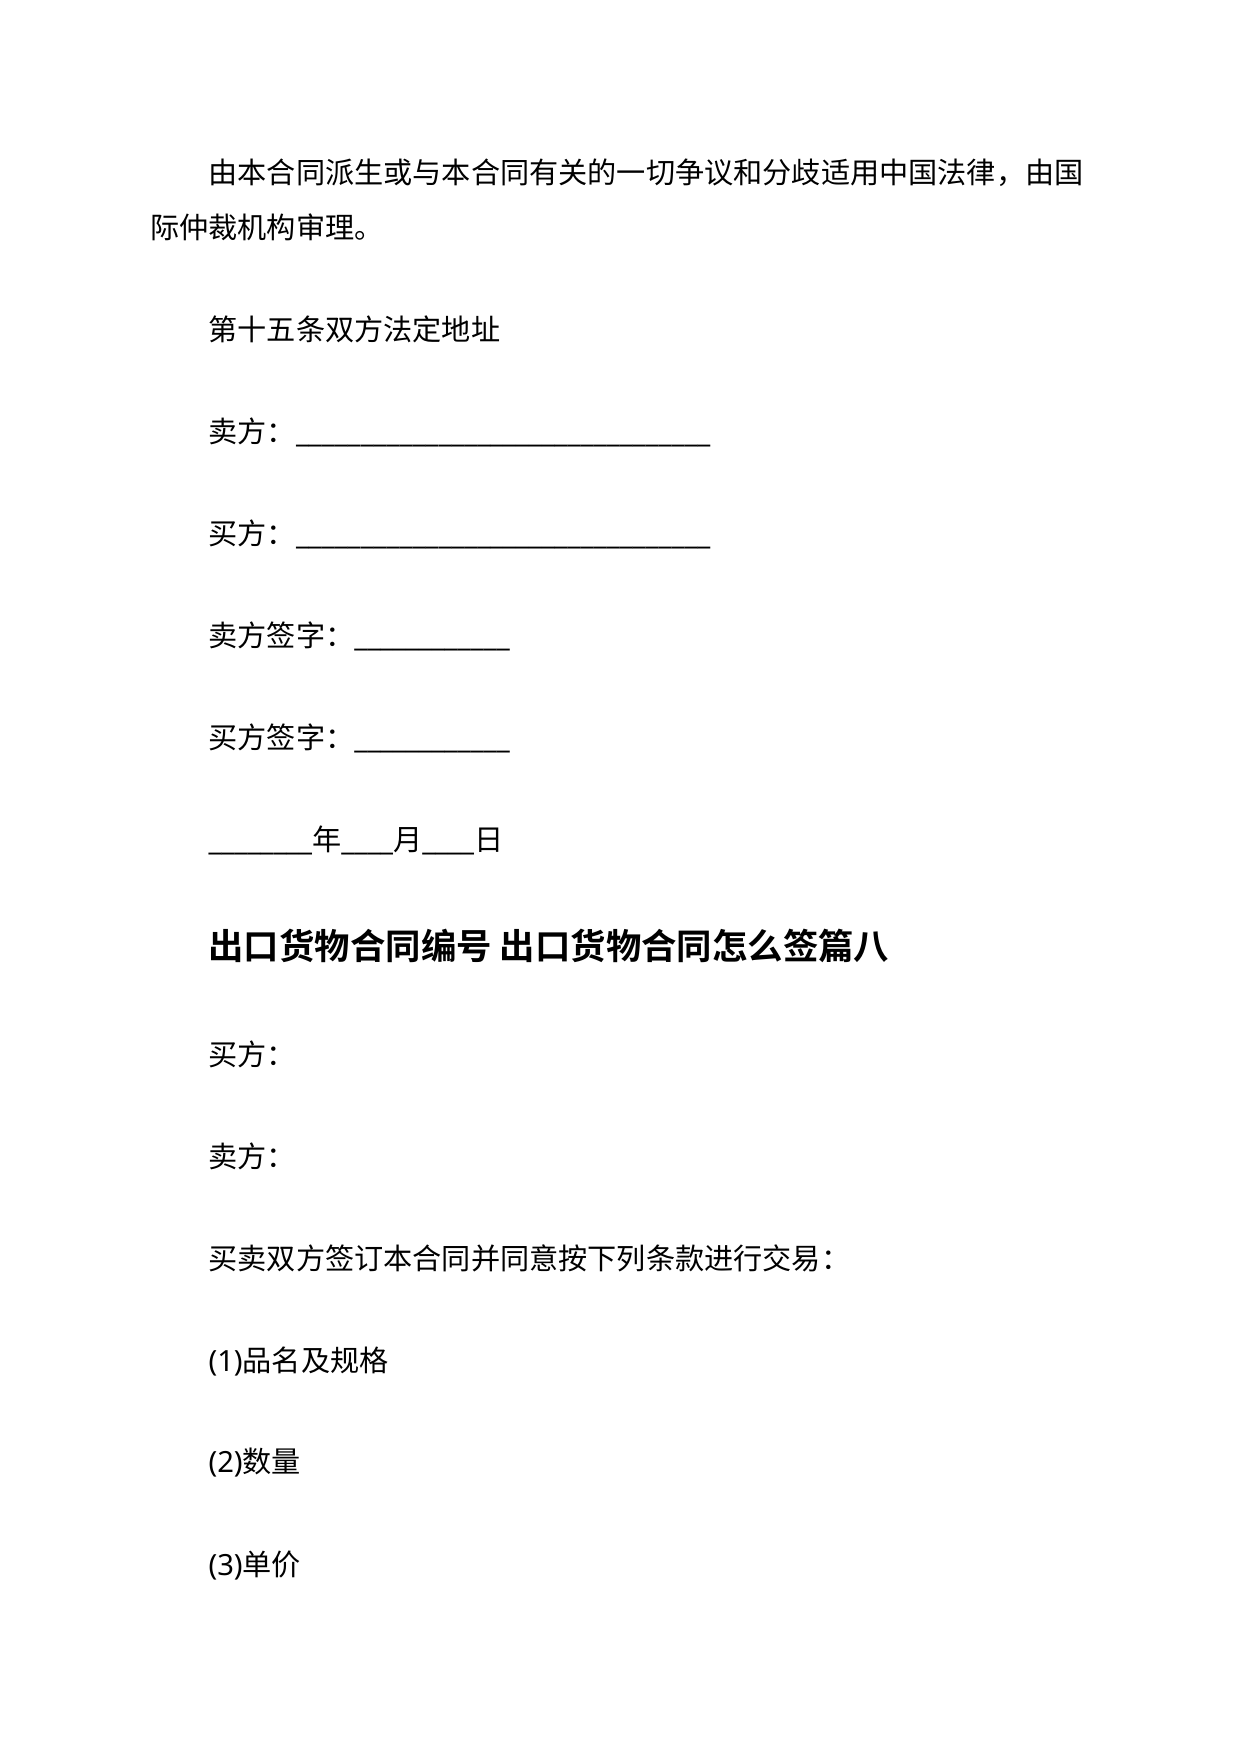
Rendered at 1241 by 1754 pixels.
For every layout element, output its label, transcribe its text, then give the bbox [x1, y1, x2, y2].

text (3)单价 [150, 1541, 1090, 1583]
text 买方签字：____________ [150, 714, 1090, 757]
text 买卖双方签订本合同并同意按下列条款进行交易： [150, 1235, 1090, 1278]
text (1)品名及规格 [150, 1337, 1090, 1379]
text 由本合同派生或与本合同有关的一切争议和分歧适用中国法律，由国际仲裁机构审理。 [150, 150, 1090, 247]
text 买方： [150, 1032, 1090, 1074]
text 卖方：________________________________ [150, 408, 1090, 451]
text 卖方签字：____________ [150, 612, 1090, 655]
text 第十五条双方法定地址 [150, 307, 1090, 349]
text 卖方： [150, 1133, 1090, 1176]
text ________年____月____日 [150, 816, 1090, 859]
text 出口货物合同编号 出口货物合同怎么签篇八 [150, 918, 1090, 969]
text 买方：________________________________ [150, 510, 1090, 553]
text (2)数量 [150, 1439, 1090, 1481]
